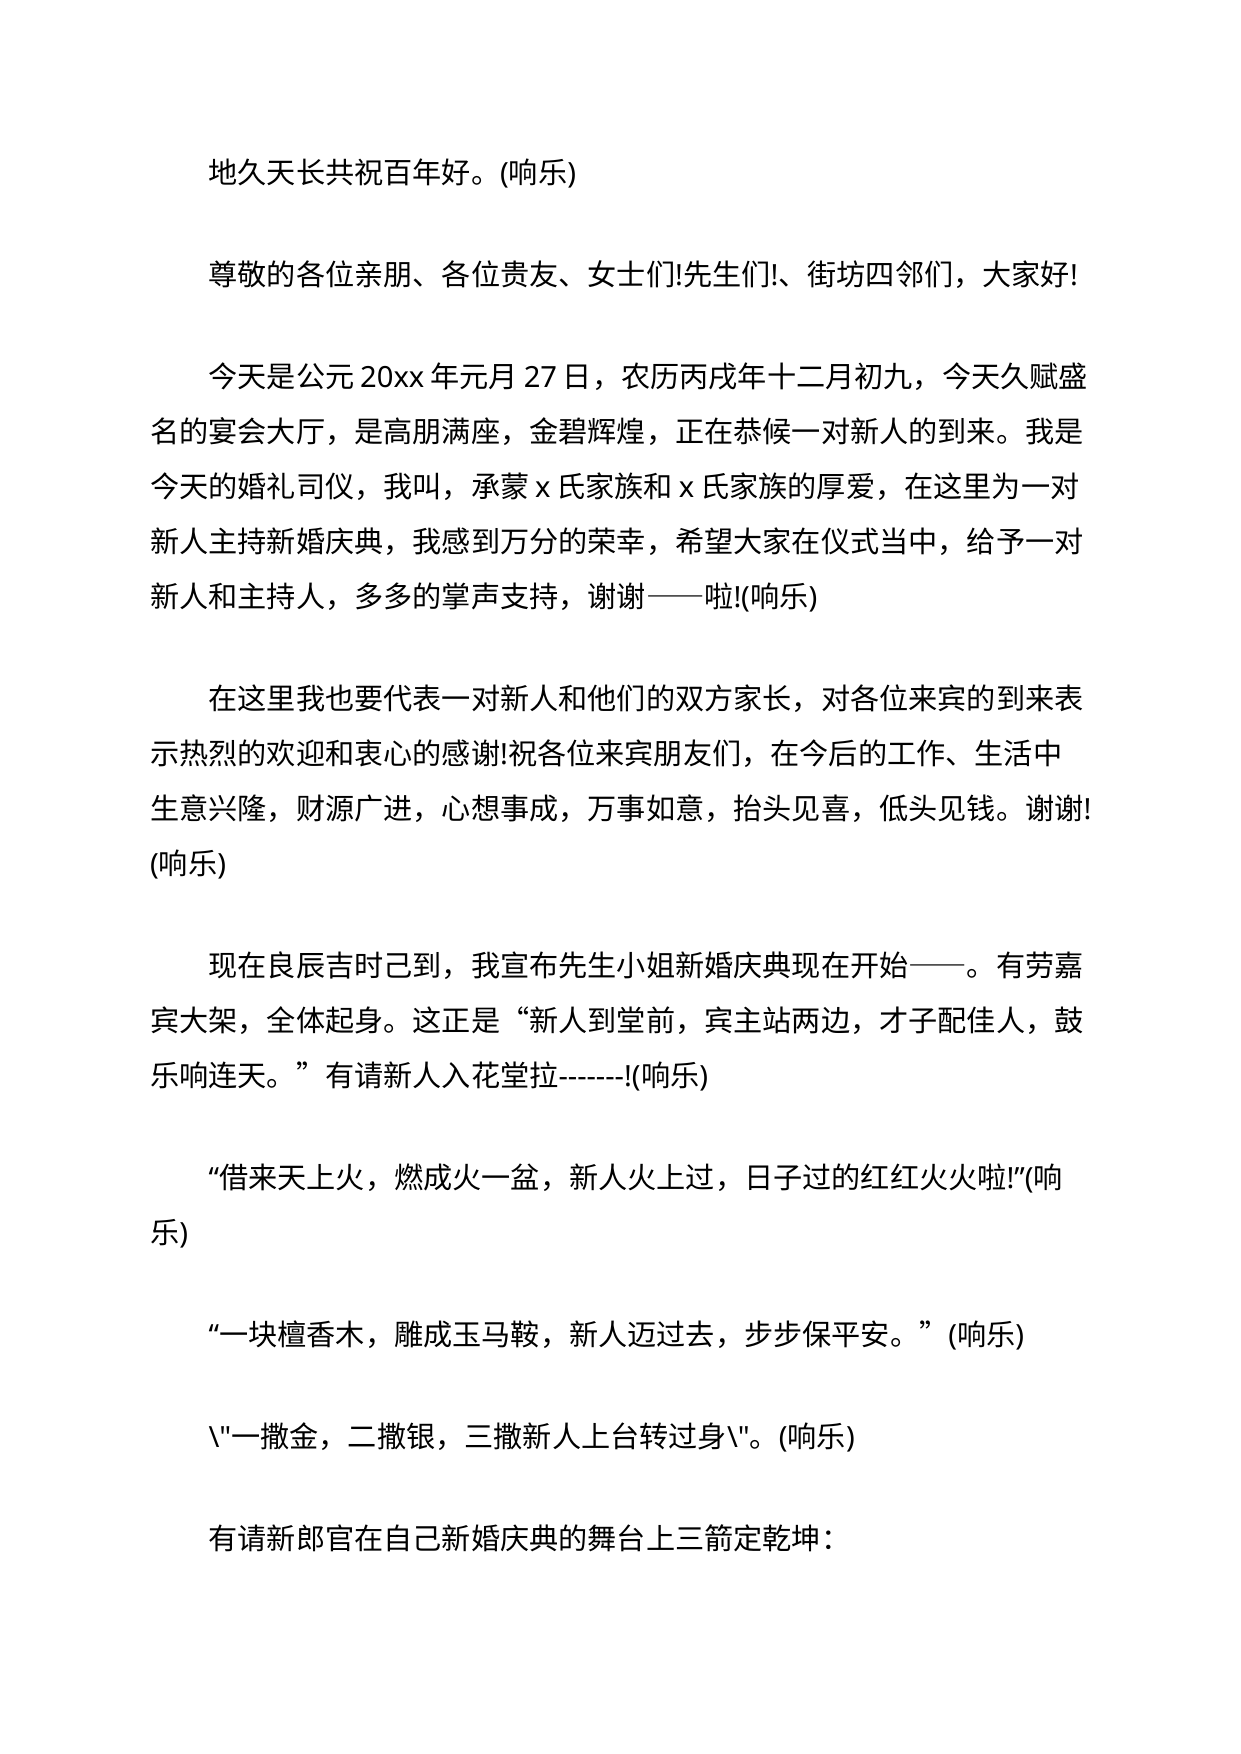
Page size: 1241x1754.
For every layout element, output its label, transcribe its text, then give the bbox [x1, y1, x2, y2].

text 今天是公元20xx年元月27日，农历丙戌年十二月初九，今天久赋盛名的宴会大厅，是高朋满座，金碧辉煌，正在恭候一对新人的到来。我是今天的婚礼司仪，我叫，承蒙x氏家族和x氏家族的厚爱，在这里为一对新人主持新婚庆典，我感到万分的荣幸，希望大家在仪式当中，给予一对新人和主持人，多多的掌声支持，谢谢——啦!(响乐) [150, 354, 1090, 616]
text 有请新郎官在自己新婚庆典的舞台上三箭定乾坤： [150, 1515, 1090, 1558]
text 在这里我也要代表一对新人和他们的双方家长，对各位来宾的到来表示热烈的欢迎和衷心的感谢!祝各位来宾朋友们，在今后的工作、生活中生意兴隆，财源广进，心想事成，万事如意，抬头见喜，低头见钱。谢谢!(响乐) [150, 676, 1090, 883]
text 现在良辰吉时己到，我宣布先生小姐新婚庆典现在开始——。有劳嘉宾大架，全体起身。这正是“新人到堂前，宾主站两边，才子配佳人，鼓乐响连天。”有请新人入花堂拉-------!(响乐) [150, 943, 1090, 1095]
text 地久天长共祝百年好。(响乐) [150, 150, 1090, 192]
text \"一撒金，二撒银，三撒新人上台转过身\"。(响乐) [150, 1413, 1090, 1456]
text “一块檀香木，雕成玉马鞍，新人迈过去，步步保平安。”(响乐) [150, 1311, 1090, 1354]
text “借来天上火，燃成火一盆，新人火上过，日子过的红红火火啦!”(响乐) [150, 1154, 1090, 1252]
text 尊敬的各位亲朋、各位贵友、女士们!先生们!、街坊四邻们，大家好! [150, 252, 1090, 294]
